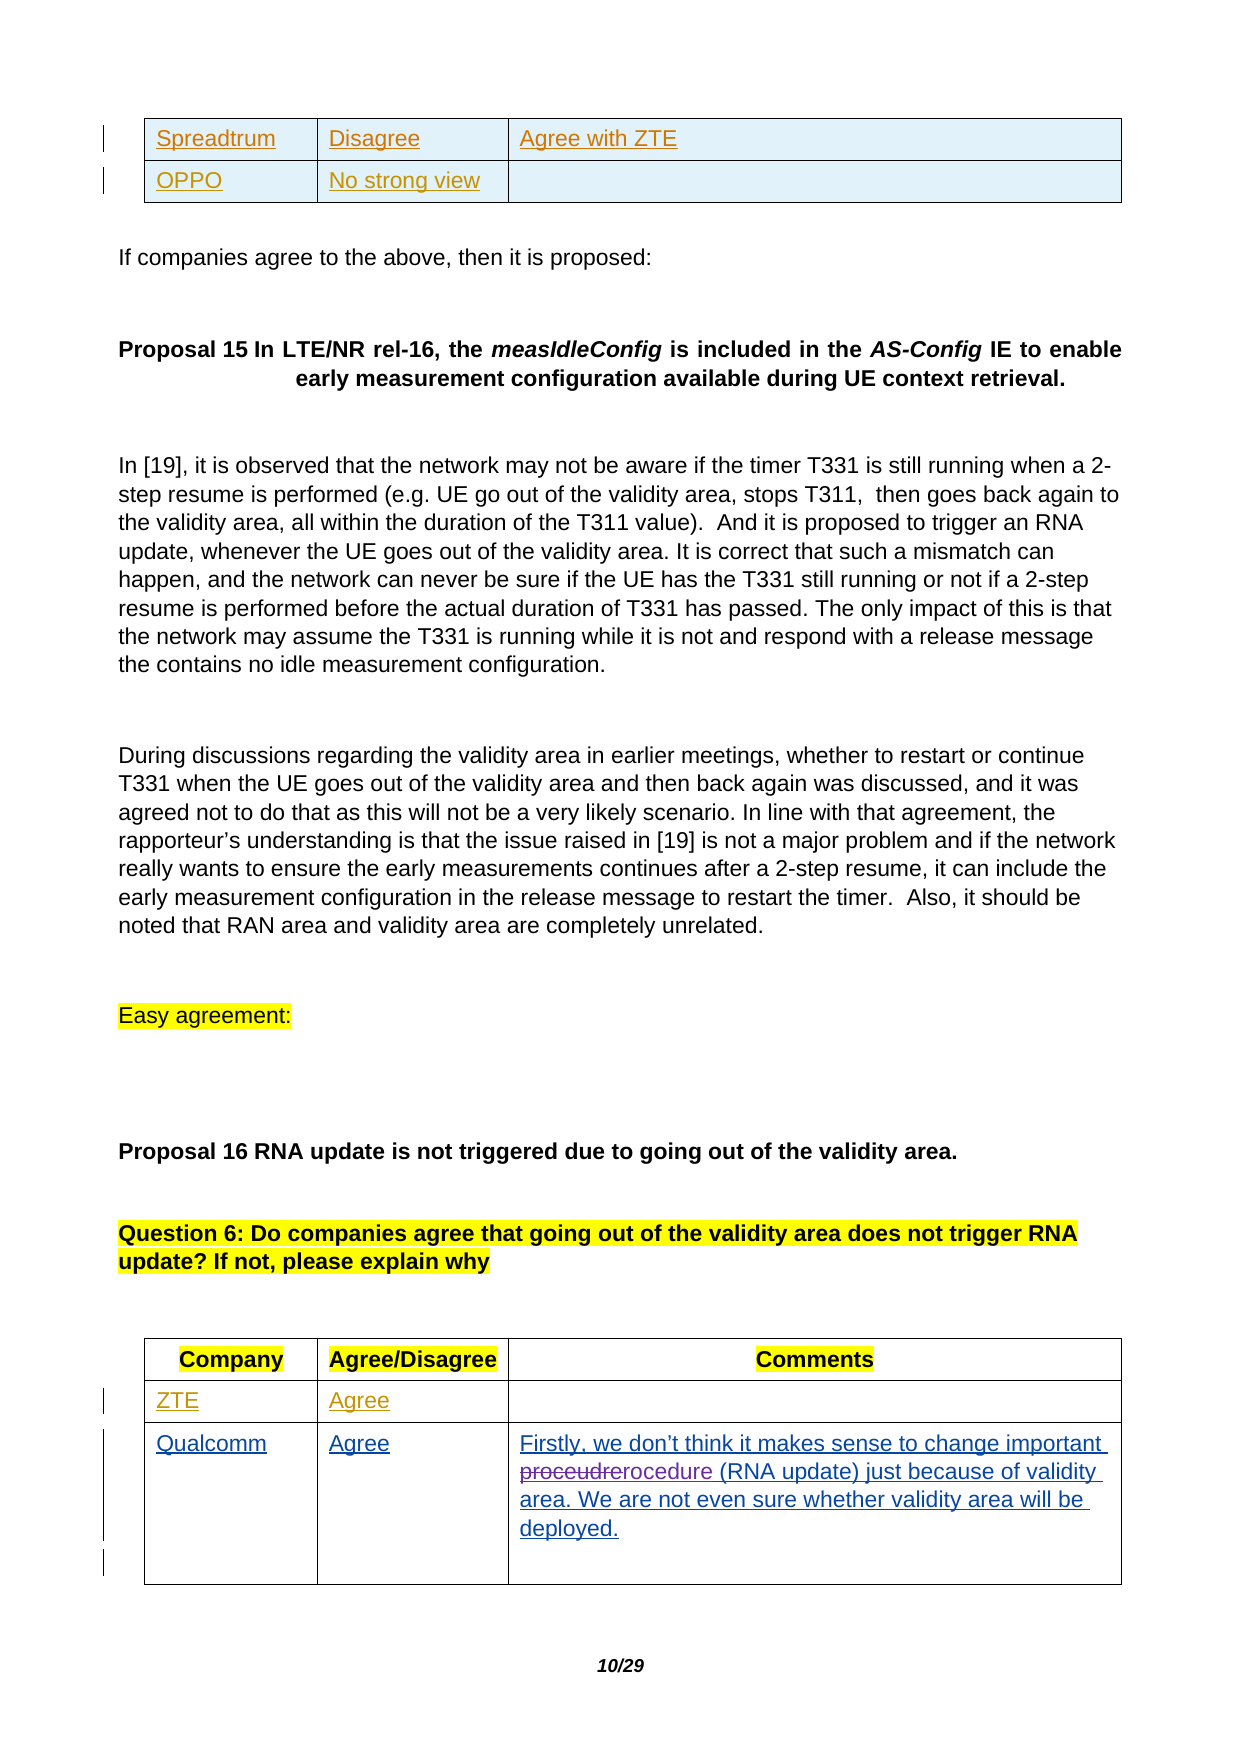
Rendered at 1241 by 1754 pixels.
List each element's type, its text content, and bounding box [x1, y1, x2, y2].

table_cell [145, 1381, 317, 1422]
table_cell [318, 1423, 508, 1584]
table_cell [318, 1381, 508, 1422]
table_cell [509, 1423, 1121, 1584]
text If companies agree to the above, then it is proposed: [118, 244, 1122, 270]
table_header Agree/Disagree [318, 1339, 508, 1380]
table_header Comments [509, 1339, 1121, 1380]
text RNA update is not triggered due to going out of the validity area. [118, 1138, 1122, 1164]
text During discussions regarding the validity area in earlier meetings, whether to restart or continue T331 when the UE goes out of the validity area and then back again was discussed, and it was agreed not to do that as this will not be a very likely scenario. In line with that agreement, the rapporteur’s understanding is that the issue raised in [19] is not a major problem and if the network really wants to ensure the early measurements continues after a 2-step resume, it can include the early measurement configuration in the release message to restart the timer. Also, it should be noted that RAN area and validity area are completely unrelated. [118, 742, 1122, 938]
text Question 6: Do companies agree that going out of the validity area does not trigger RNA update? If not, please explain why [118, 1219, 1122, 1274]
table_cell [509, 1381, 1121, 1422]
text Easy agreement: [118, 1002, 1122, 1029]
text In [19], it is observed that the network may not be aware if the timer T331 is still running when a 2-step resume is performed (e.g. UE go out of the validity area, stops T311, then goes back again to the validity area, all within the duration of the T311 value). And it is proposed to trigger an RNA update, whenever the UE goes out of the validity area. It is correct that such a mismatch can happen, and the network can never be sure if the UE has the T331 still running or not if a 2-step resume is performed before the actual duration of T331 has passed. The only impact of this is that the network may assume the T331 is running while it is not and respond with a release message the contains no idle measurement configuration. [118, 452, 1122, 678]
text In LTE/NR rel-16, the measIdleConfig is included in the AS-Config IE to enable early measurement configuration available during UE context retrieval. [118, 336, 1122, 391]
table_header Company [145, 1339, 317, 1380]
table_cell [145, 1423, 317, 1584]
